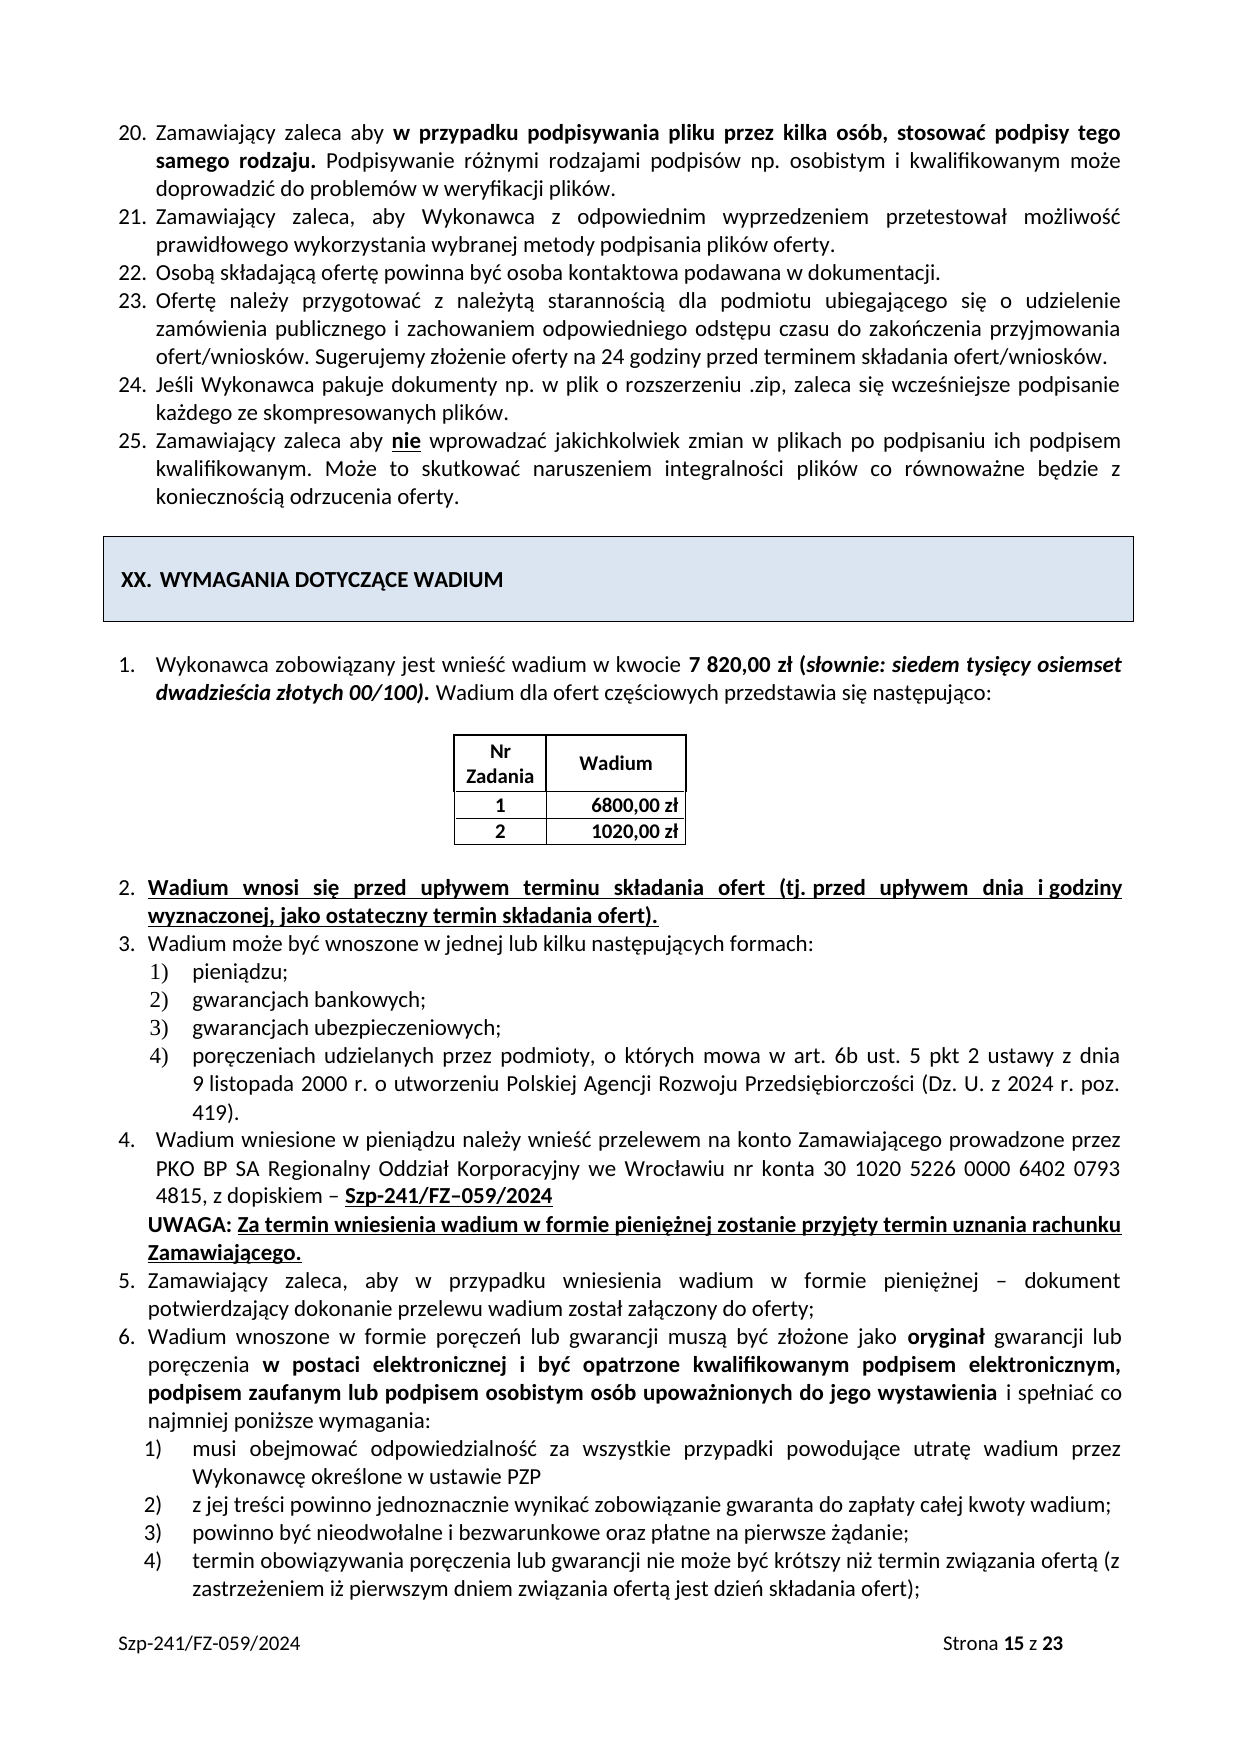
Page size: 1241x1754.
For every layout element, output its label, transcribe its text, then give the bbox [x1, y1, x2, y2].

table_cell 1 [455, 792, 546, 817]
list Wadium może być wnoszone w jednej lub kilku następujących formach: [118, 929, 1122, 957]
list gwarancjach bankowych; [149, 986, 1122, 1013]
list Zamawiający zaleca aby w przypadku podpisywania pliku przez kilka osób, stosować podpisy tego samego rodzaju. Podpisywanie różnymi rodzajami podpisów np. osobistym i kwalifikowanym może doprowadzić do problemów w weryfikacji plików. [118, 118, 1122, 202]
list Osobą składającą ofertę powinna być osoba kontaktowa podawana w dokumentacji. [118, 258, 1122, 286]
table_header Nr Zadania [455, 736, 545, 791]
list Wadium wnosi się przed upływem terminu składania ofert (tj. przed upływem dnia i godziny wyznaczonej, jako ostateczny termin składania ofert). [118, 873, 1122, 929]
table_cell 6800,00 zł [547, 791, 685, 817]
list pieniądzu; [149, 957, 1122, 986]
list Zamawiający zaleca, aby Wykonawca z odpowiednim wyprzedzeniem przetestował możliwość prawidłowego wykorzystania wybranej metody podpisania plików oferty. [118, 202, 1122, 258]
table_cell 1020,00 zł [547, 818, 685, 844]
list Wadium wniesione w pieniądzu należy wnieść przelewem na konto Zamawiającego prowadzone przez PKO BP SA Regionalny Oddział Korporacyjny we Wrocławiu nr konta 30 1020 5226 0000 6402 0793 4815, z dopiskiem – Szp-241/FZ–059/2024 [118, 1126, 1122, 1210]
text UWAGA: Za termin wniesienia wadium w formie pieniężnej zostanie przyjęty termin uznania rachunku Zamawiającego. [148, 1210, 1122, 1266]
list gwarancjach ubezpieczeniowych; [149, 1013, 1122, 1042]
table_cell 2 [455, 819, 546, 844]
list Zamawiający zaleca aby nie wprowadzać jakichkolwiek zmian w plikach po podpisaniu ich podpisem kwalifikowanym. Może to skutkować naruszeniem integralności plików co równoważne będzie z koniecznością odrzucenia oferty. [118, 426, 1122, 510]
list musi obejmować odpowiedzialność za wszystkie przypadki powodujące utratę wadium przez Wykonawcę określone w ustawie PZP [143, 1434, 1122, 1490]
table_header Wadium [547, 736, 685, 791]
list Wykonawca zobowiązany jest wnieść wadium w kwocie 7 820,00 zł (słownie: siedem tysięcy osiemset dwadzieścia złotych 00/100). Wadium dla ofert częściowych przedstawia się następująco: [118, 650, 1122, 706]
list Zamawiający zaleca, aby w przypadku wniesienia wadium w formie pieniężnej – dokument potwierdzający dokonanie przelewu wadium został załączony do oferty; [118, 1266, 1122, 1322]
list poręczeniach udzielanych przez podmioty, o których mowa w art. 6b ust. 5 pkt 2 ustawy z dnia 9 listopada 2000 r. o utworzeniu Polskiej Agencji Rozwoju Przedsiębiorczości (Dz. U. z 2024 r. poz. 419). [149, 1042, 1122, 1126]
table_header WYMAGANIA DOTYCZĄCE WADIUM [104, 537, 1133, 621]
list Ofertę należy przygotować z należytą starannością dla podmiotu ubiegającego się o udzielenie zamówienia publicznego i zachowaniem odpowiedniego odstępu czasu do zakończenia przyjmowania ofert/wniosków. Sugerujemy złożenie oferty na 24 godziny przed terminem składania ofert/wniosków. [118, 286, 1122, 370]
list powinno być nieodwołalne i bezwarunkowe oraz płatne na pierwsze żądanie; [143, 1518, 1122, 1546]
list Jeśli Wykonawca pakuje dokumenty np. w plik o rozszerzeniu .zip, zaleca się wcześniejsze podpisanie każdego ze skompresowanych plików. [118, 370, 1122, 426]
list termin obowiązywania poręczenia lub gwarancji nie może być krótszy niż termin związania ofertą (z zastrzeżeniem iż pierwszym dniem związania ofertą jest dzień składania ofert); [143, 1546, 1122, 1602]
list Wadium wnoszone w formie poręczeń lub gwarancji muszą być złożone jako oryginał gwarancji lub poręczenia w postaci elektronicznej i być opatrzone kwalifikowanym podpisem elektronicznym, podpisem zaufanym lub podpisem osobistym osób upoważnionych do jego wystawienia i spełniać co najmniej poniższe wymagania: [118, 1322, 1122, 1434]
list z jej treści powinno jednoznacznie wynikać zobowiązanie gwaranta do zapłaty całej kwoty wadium; [143, 1490, 1122, 1518]
